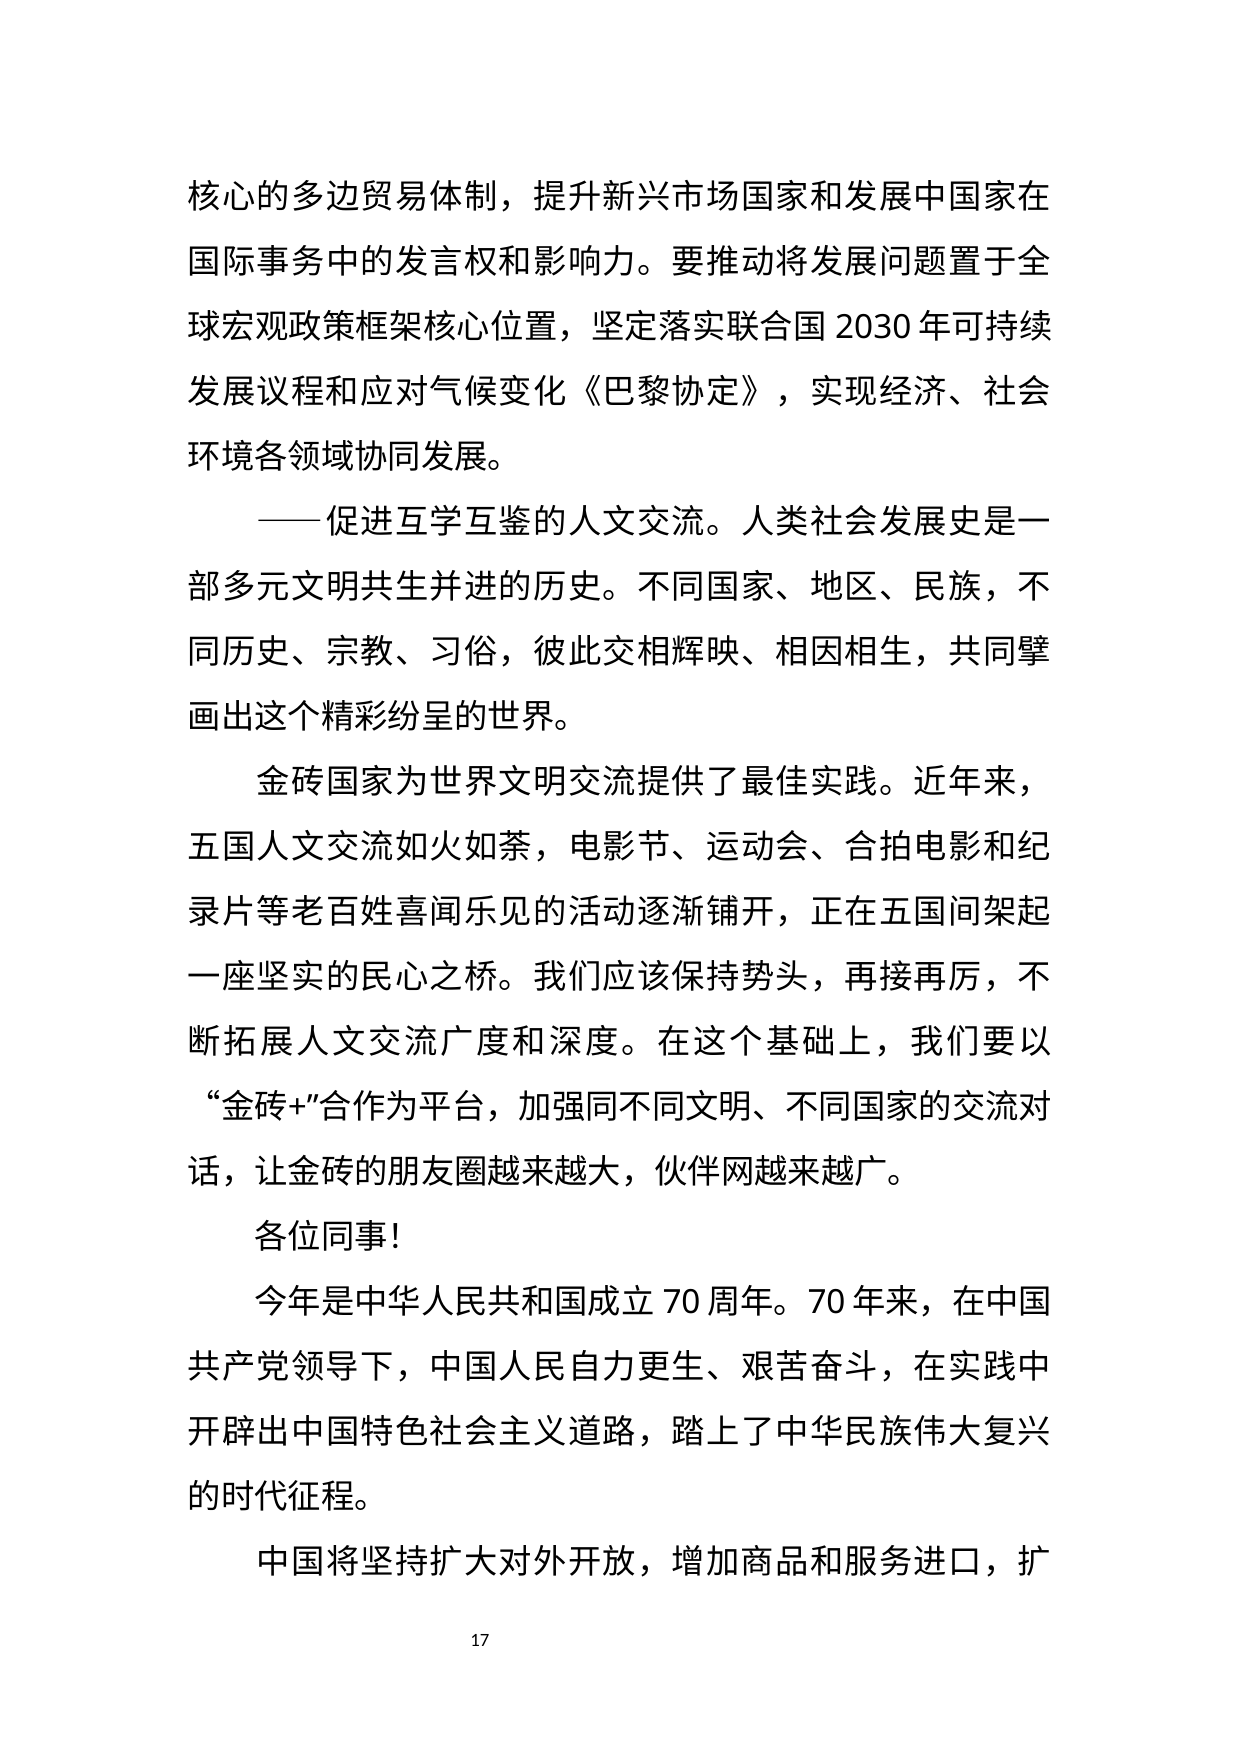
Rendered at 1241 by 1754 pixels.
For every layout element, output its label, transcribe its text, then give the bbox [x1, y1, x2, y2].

text 今年是中华人民共和国成立70周年。70年来，在中国共产党领导下，中国人民自力更生、艰苦奋斗，在实践中开辟出中国特色社会主义道路，踏上了中华民族伟大复兴的时代征程。 [187, 1267, 1053, 1527]
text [187, 1527, 1053, 1592]
text ——促进互学互鉴的人文交流。人类社会发展史是一部多元文明共生并进的历史。不同国家、地区、民族，不同历史、宗教、习俗，彼此交相辉映、相因相生，共同擘画出这个精彩纷呈的世界。 [187, 487, 1053, 747]
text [187, 162, 1053, 487]
text 金砖国家为世界文明交流提供了最佳实践。近年来，五国人文交流如火如荼，电影节、运动会、合拍电影和纪录片等老百姓喜闻乐见的活动逐渐铺开，正在五国间架起一座坚实的民心之桥。我们应该保持势头，再接再厉，不断拓展人文交流广度和深度。在这个基础上，我们要以“金砖+”合作为平台，加强同不同文明、不同国家的交流对话，让金砖的朋友圈越来越大，伙伴网越来越广。 [187, 747, 1053, 1202]
text 各位同事！ [187, 1202, 1053, 1267]
